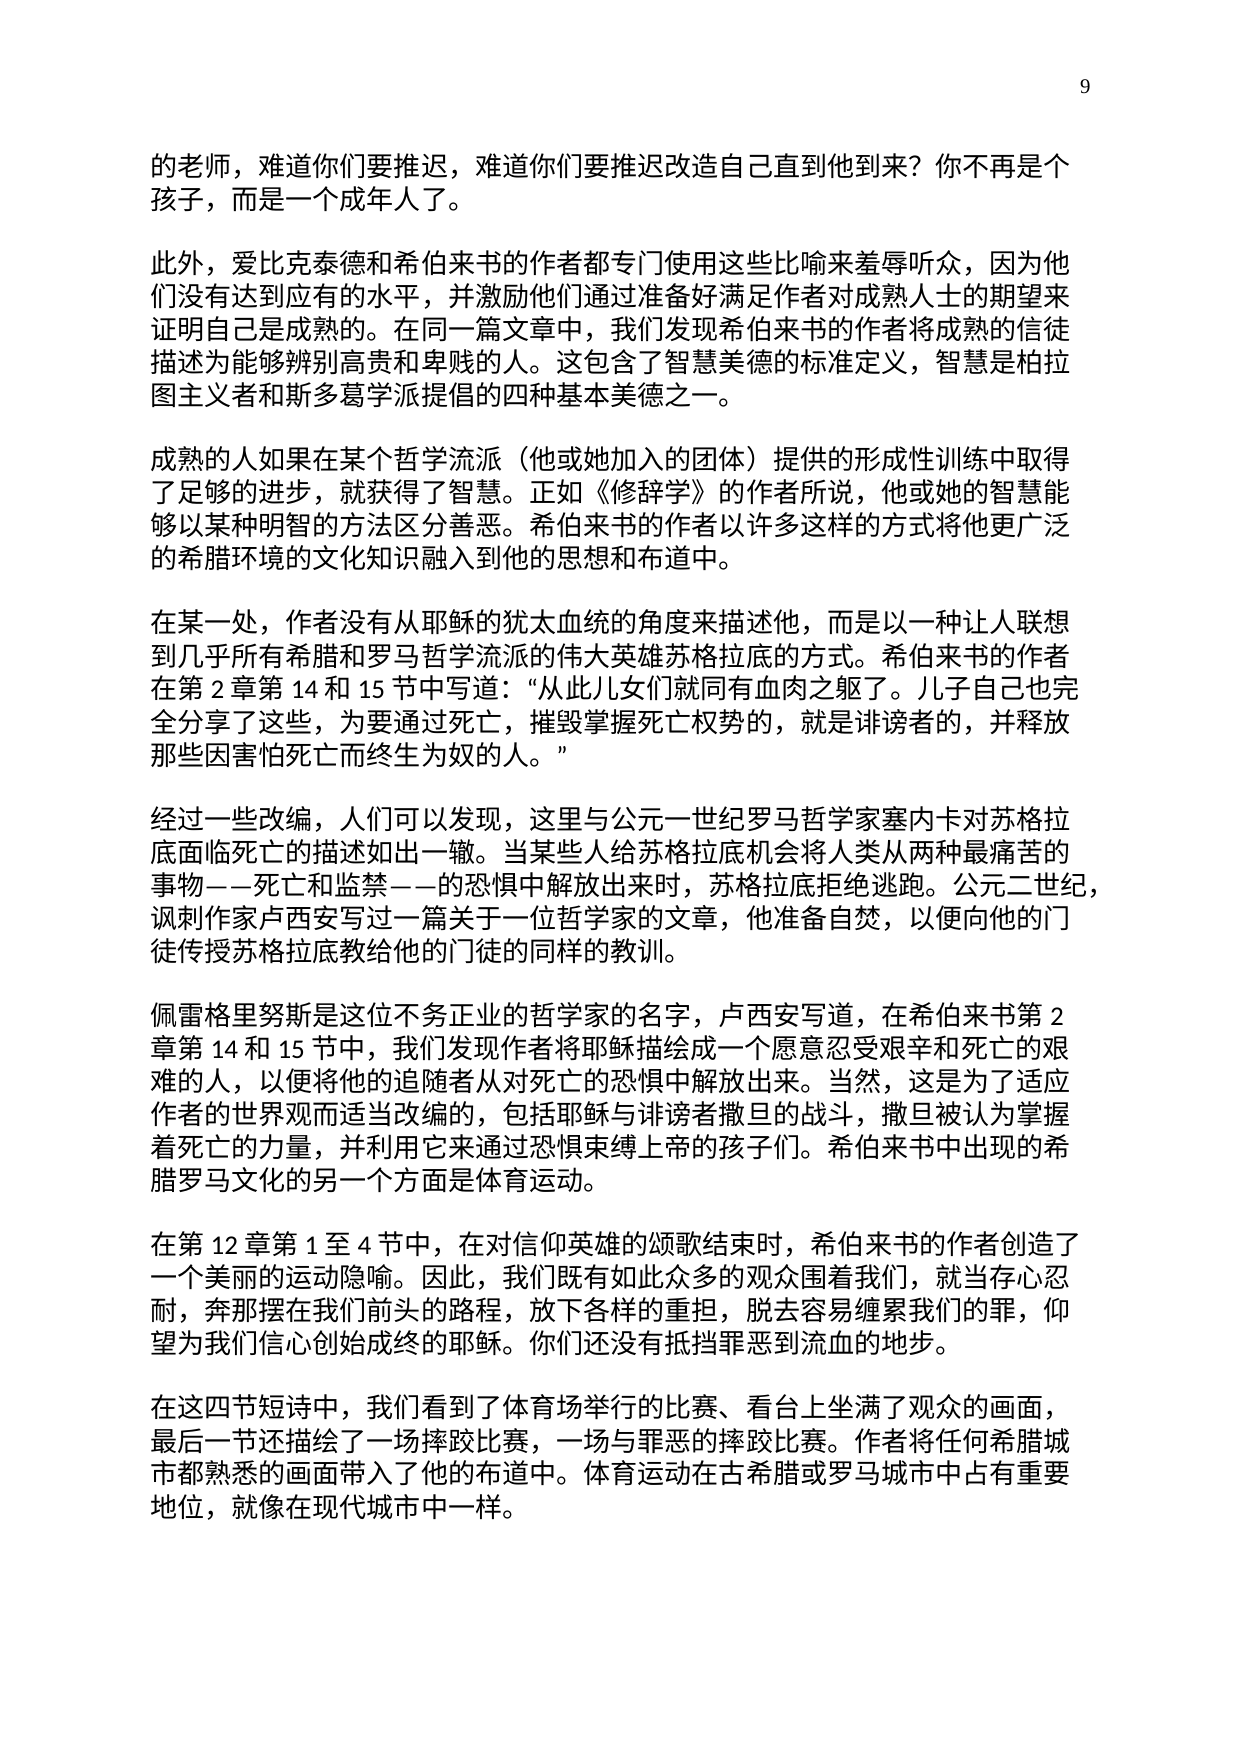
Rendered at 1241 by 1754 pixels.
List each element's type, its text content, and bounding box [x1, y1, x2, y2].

text 此外，爱比克泰德和希伯来书的作者都专门使用这些比喻来羞辱听众，因为他们没有达到应有的水平，并激励他们通过准备好满足作者对成熟人士的期望来证明自己是成熟的。在同一篇文章中，我们发现希伯来书的作者将成熟的信徒描述为能够辨别高贵和卑贱的人。这包含了智慧美德的标准定义，智慧是柏拉图主义者和斯多葛学派提倡的四种基本美德之一。 [150, 247, 1090, 412]
text 成熟的人如果在某个哲学流派（他或她加入的团体）提供的形成性训练中取得了足够的进步，就获得了智慧。正如《修辞学》的作者所说，他或她的智慧能够以某种明智的方法区分善恶。希伯来书的作者以许多这样的方式将他更广泛的希腊环境的文化知识融入到他的思想和布道中。 [150, 443, 1090, 576]
text 在第 12 章第 1 至 4 节中，在对信仰英雄的颂歌结束时，希伯来书的作者创造了一个美丽的运动隐喻。因此，我们既有如此众多的观众围着我们，就当存心忍耐，奔那摆在我们前头的路程，放下各样的重担，脱去容易缠累我们的罪，仰望为我们信心创始成终的耶稣。你们还没有抵挡罪恶到流血的地步。 [150, 1228, 1090, 1361]
text 佩雷格里努斯是这位不务正业的哲学家的名字，卢西安写道，在希伯来书第 2 章第 14 和 15 节中，我们发现作者将耶稣描绘成一个愿意忍受艰辛和死亡的艰难的人，以便将他的追随者从对死亡的恐惧中解放出来。当然，这是为了适应作者的世界观而适当改编的，包括耶稣与诽谤者撒旦的战斗，撒旦被认为掌握着死亡的力量，并利用它来通过恐惧束缚上帝的孩子们。希伯来书中出现的希腊罗马文化的另一个方面是体育运动。 [150, 999, 1090, 1197]
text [150, 150, 1090, 216]
text 经过一些改编，人们可以发现，这里与公元一世纪罗马哲学家塞内卡对苏格拉底面临死亡的描述如出一辙。当某些人给苏格拉底机会将人类从两种最痛苦的事物——死亡和监禁——的恐惧中解放出来时，苏格拉底拒绝逃跑。公元二世纪，讽刺作家卢西安写过一篇关于一位哲学家的文章，他准备自焚，以便向他的门徒传授苏格拉底教给他的门徒的同样的教训。 [150, 803, 1090, 968]
text 在某一处，作者没有从耶稣的犹太血统的角度来描述他，而是以一种让人联想到几乎所有希腊和罗马哲学流派的伟大英雄苏格拉底的方式。希伯来书的作者在第 2 章第 14 和 15 节中写道：“从此儿女们就同有血肉之躯了。儿子自己也完全分享了这些，为要通过死亡，摧毁掌握死亡权势的，就是诽谤者的，并释放那些因害怕死亡而终生为奴的人。” [150, 607, 1090, 772]
text 在这四节短诗中，我们看到了体育场举行的比赛、看台上坐满了观众的画面，最后一节还描绘了一场摔跤比赛，一场与罪恶的摔跤比赛。作者将任何希腊城市都熟悉的画面带入了他的布道中。体育运动在古希腊或罗马城市中占有重要地位，就像在现代城市中一样。 [150, 1392, 1090, 1524]
